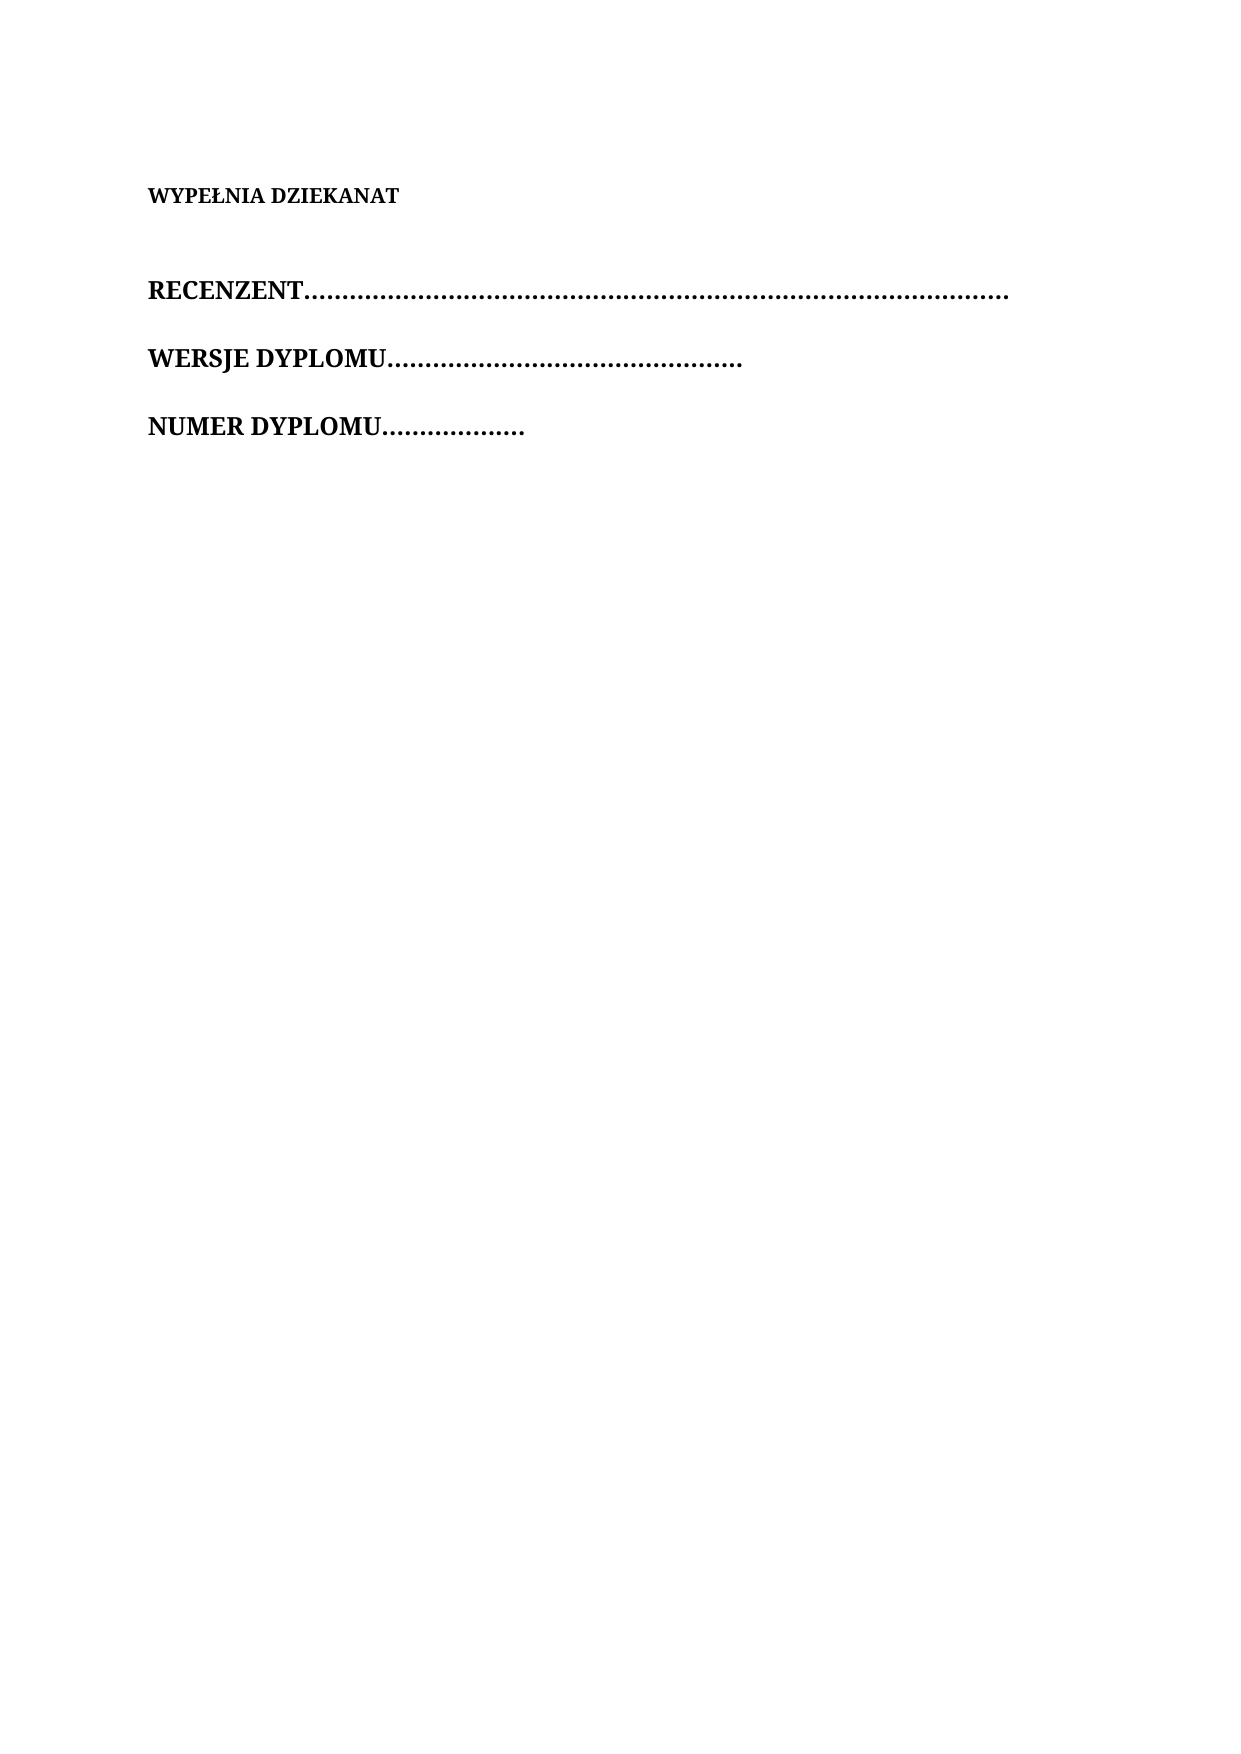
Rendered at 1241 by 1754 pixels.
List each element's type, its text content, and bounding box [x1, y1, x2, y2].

text WYPEŁNIA DZIEKANAT [148, 182, 1093, 210]
text RECENZENT………………………………………………………………………………… [148, 273, 1093, 307]
text WERSJE DYPLOMU……………………………………….. [148, 341, 1093, 375]
text NUMER DYPLOMU………………. [148, 409, 1093, 443]
